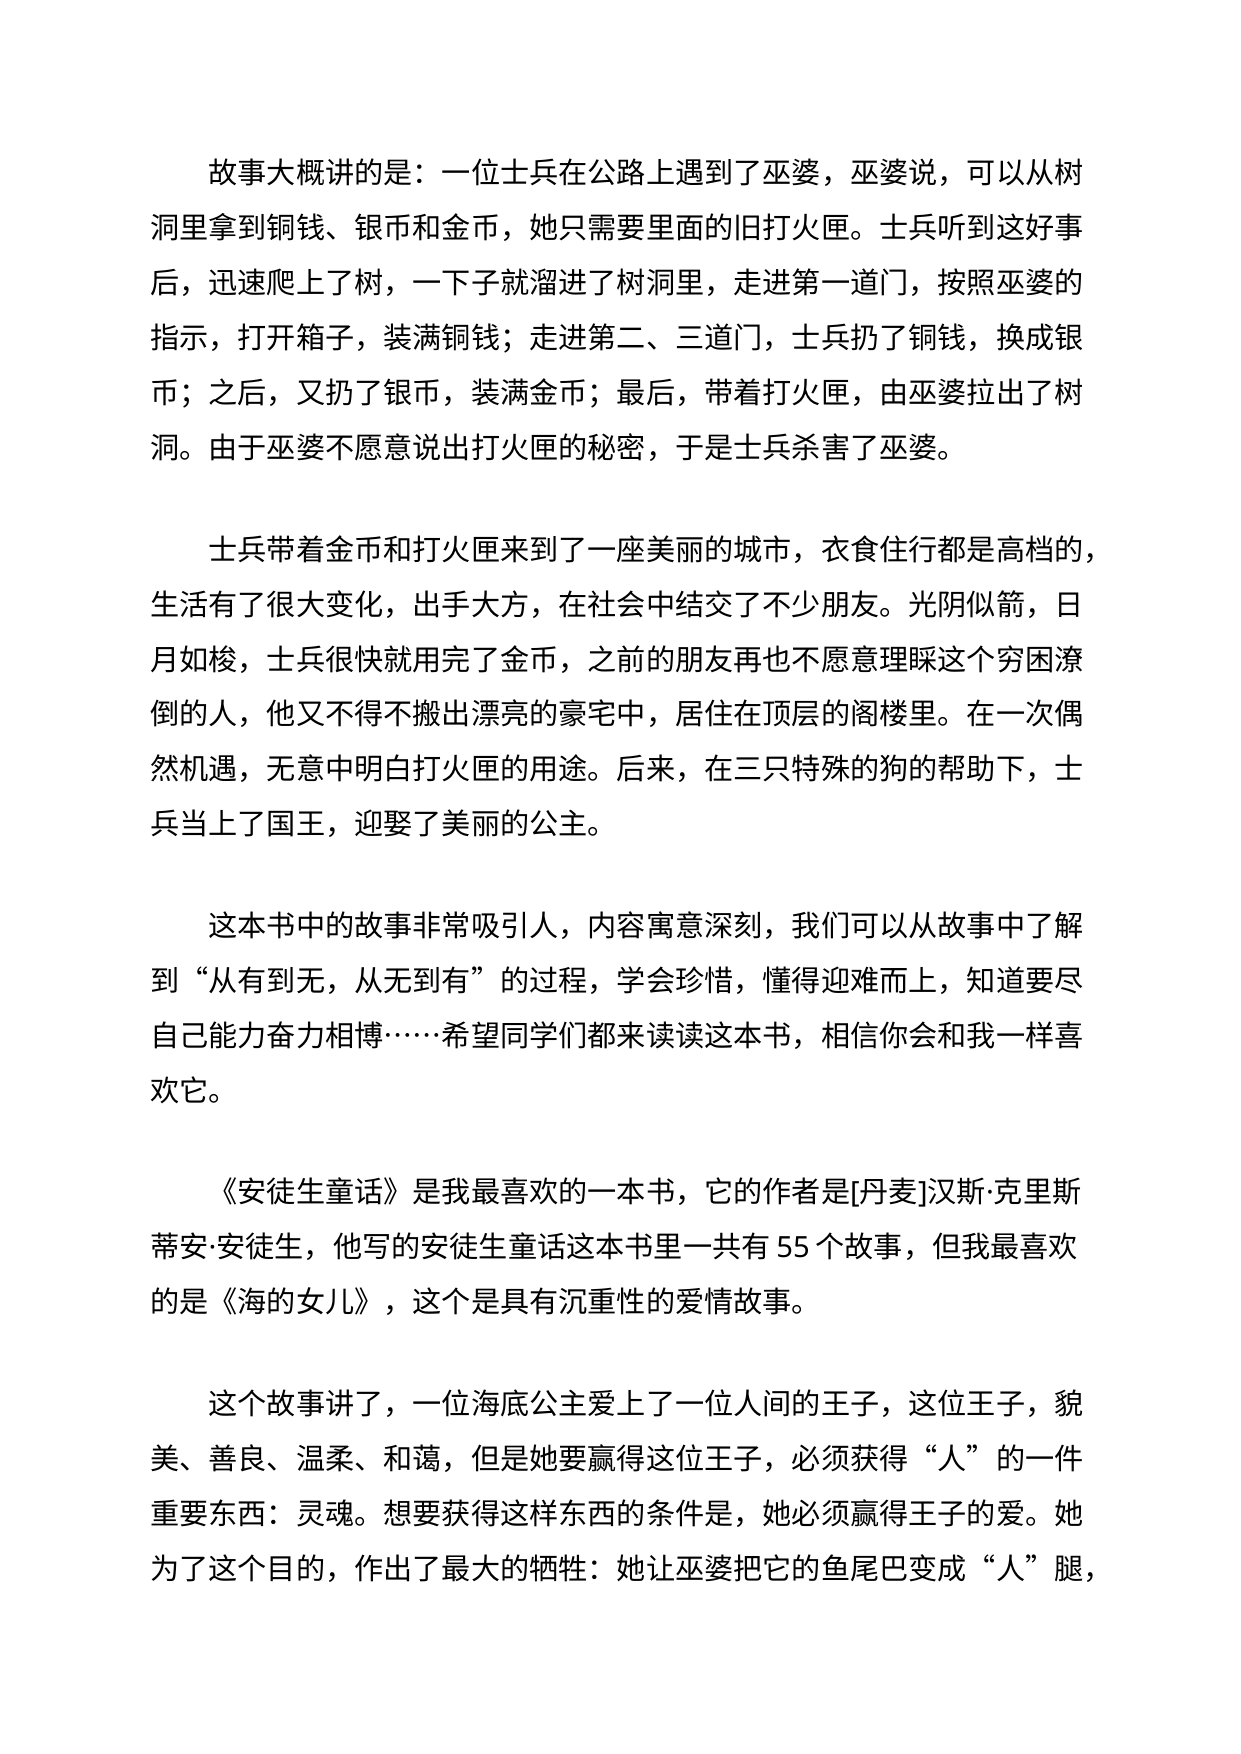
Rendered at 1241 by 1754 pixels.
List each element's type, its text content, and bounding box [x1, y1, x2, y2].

text 《安徒生童话》是我最喜欢的一本书，它的作者是[丹麦]汉斯·克里斯蒂安·安徒生，他写的安徒生童话这本书里一共有55个故事，但我最喜欢的是《海的女儿》，这个是具有沉重性的爱情故事。 [150, 1169, 1090, 1321]
text 这本书中的故事非常吸引人，内容寓意深刻，我们可以从故事中了解到“从有到无，从无到有”的过程，学会珍惜，懂得迎难而上，知道要尽自己能力奋力相博……希望同学们都来读读这本书，相信你会和我一样喜欢它。 [150, 902, 1090, 1109]
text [150, 1381, 1090, 1588]
text 故事大概讲的是：一位士兵在公路上遇到了巫婆，巫婆说，可以从树洞里拿到铜钱、银币和金币，她只需要里面的旧打火匣。士兵听到这好事后，迅速爬上了树，一下子就溜进了树洞里，走进第一道门，按照巫婆的指示，打开箱子，装满铜钱；走进第二、三道门，士兵扔了铜钱，换成银币；之后，又扔了银币，装满金币；最后，带着打火匣，由巫婆拉出了树洞。由于巫婆不愿意说出打火匣的秘密，于是士兵杀害了巫婆。 [150, 150, 1090, 467]
text 士兵带着金币和打火匣来到了一座美丽的城市，衣食住行都是高档的，生活有了很大变化，出手大方，在社会中结交了不少朋友。光阴似箭，日月如梭，士兵很快就用完了金币，之前的朋友再也不愿意理睬这个穷困潦倒的人，他又不得不搬出漂亮的豪宅中，居住在顶层的阁楼里。在一次偶然机遇，无意中明白打火匣的用途。后来，在三只特殊的狗的帮助下，士兵当上了国王，迎娶了美丽的公主。 [150, 526, 1090, 843]
